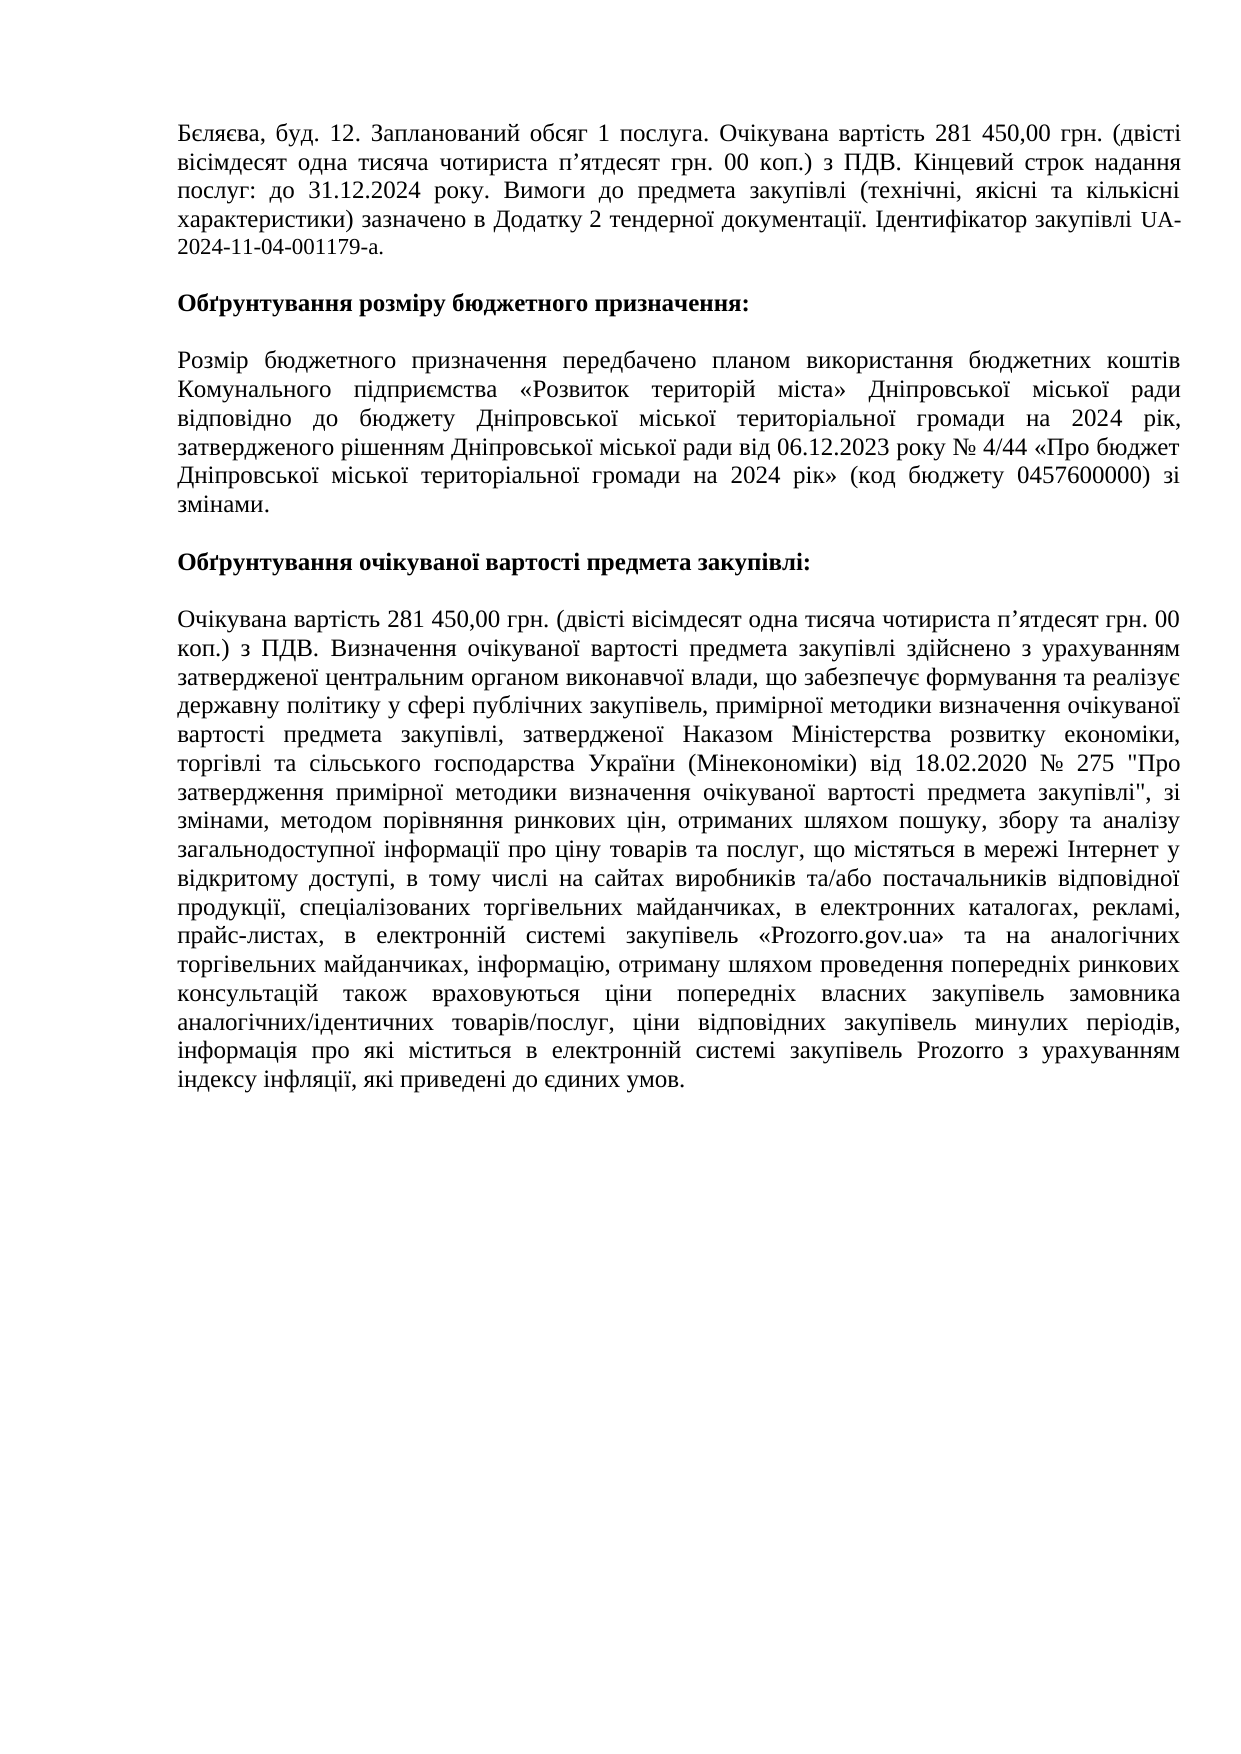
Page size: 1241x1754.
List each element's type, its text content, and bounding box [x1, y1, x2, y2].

text Розмір бюджетного призначення передбачено планом використання бюджетних коштів Комунального підприємства «Розвиток територій міста» Дніпровської міської ради відповідно до бюджету Дніпровської міської територіальної громади на 2024 рік, затвердженого рішенням Дніпровської міської ради від 06.12.2023 року № 4/44 «Про бюджет Дніпровської міської територіальної громади на 2024 рік» (код бюджету 0457600000) зі змінами. [177, 346, 1181, 518]
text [177, 118, 1181, 259]
text Обґрунтування розміру бюджетного призначення: [177, 288, 1181, 317]
text Очікувана вартість 281 450,00 грн. (двісті вісімдесят одна тисяча чотириста п’ятдесят грн. 00 коп.) з ПДВ. Визначення очікуваної вартості предмета закупівлі здійснено з урахуванням затвердженої центральним органом виконавчої влади, що забезпечує формування та реалізує державну політику у сфері публічних закупівель, примірної методики визначення очікуваної вартості предмета закупівлі, затвердженої Наказом Міністерства розвитку економіки, торгівлі та сільського господарства України (Мінекономіки) від 18.02.2020 № 275 "Про затвердження примірної методики визначення очікуваної вартості предмета закупівлі", зі змінами, методом порівняння ринкових цін, отриманих шляхом пошуку, збору та аналізу загальнодоступної інформації про ціну товарів та послуг, що містяться в мережі Інтернет у відкритому доступі, в тому числі на сайтах виробників та/або постачальників відповідної продукції, спеціалізованих торгівельних майданчиках, в електронних каталогах, рекламі, прайс-листах, в електронній системі закупівель «Prozorro.gov.ua» та на аналогічних торгівельних майданчиках, інформацію, отриману шляхом проведення попередніх ринкових консультацій також враховуються ціни попередніх власних закупівель замовника аналогічних/ідентичних товарів/послуг, ціни відповідних закупівель минулих періодів, інформація про які міститься в електронній системі закупівель Prozorro з урахуванням індексу інфляції, які приведені до єдиних умов. [177, 604, 1181, 1093]
text Обґрунтування очікуваної вартості предмета закупівлі: [177, 547, 1181, 576]
